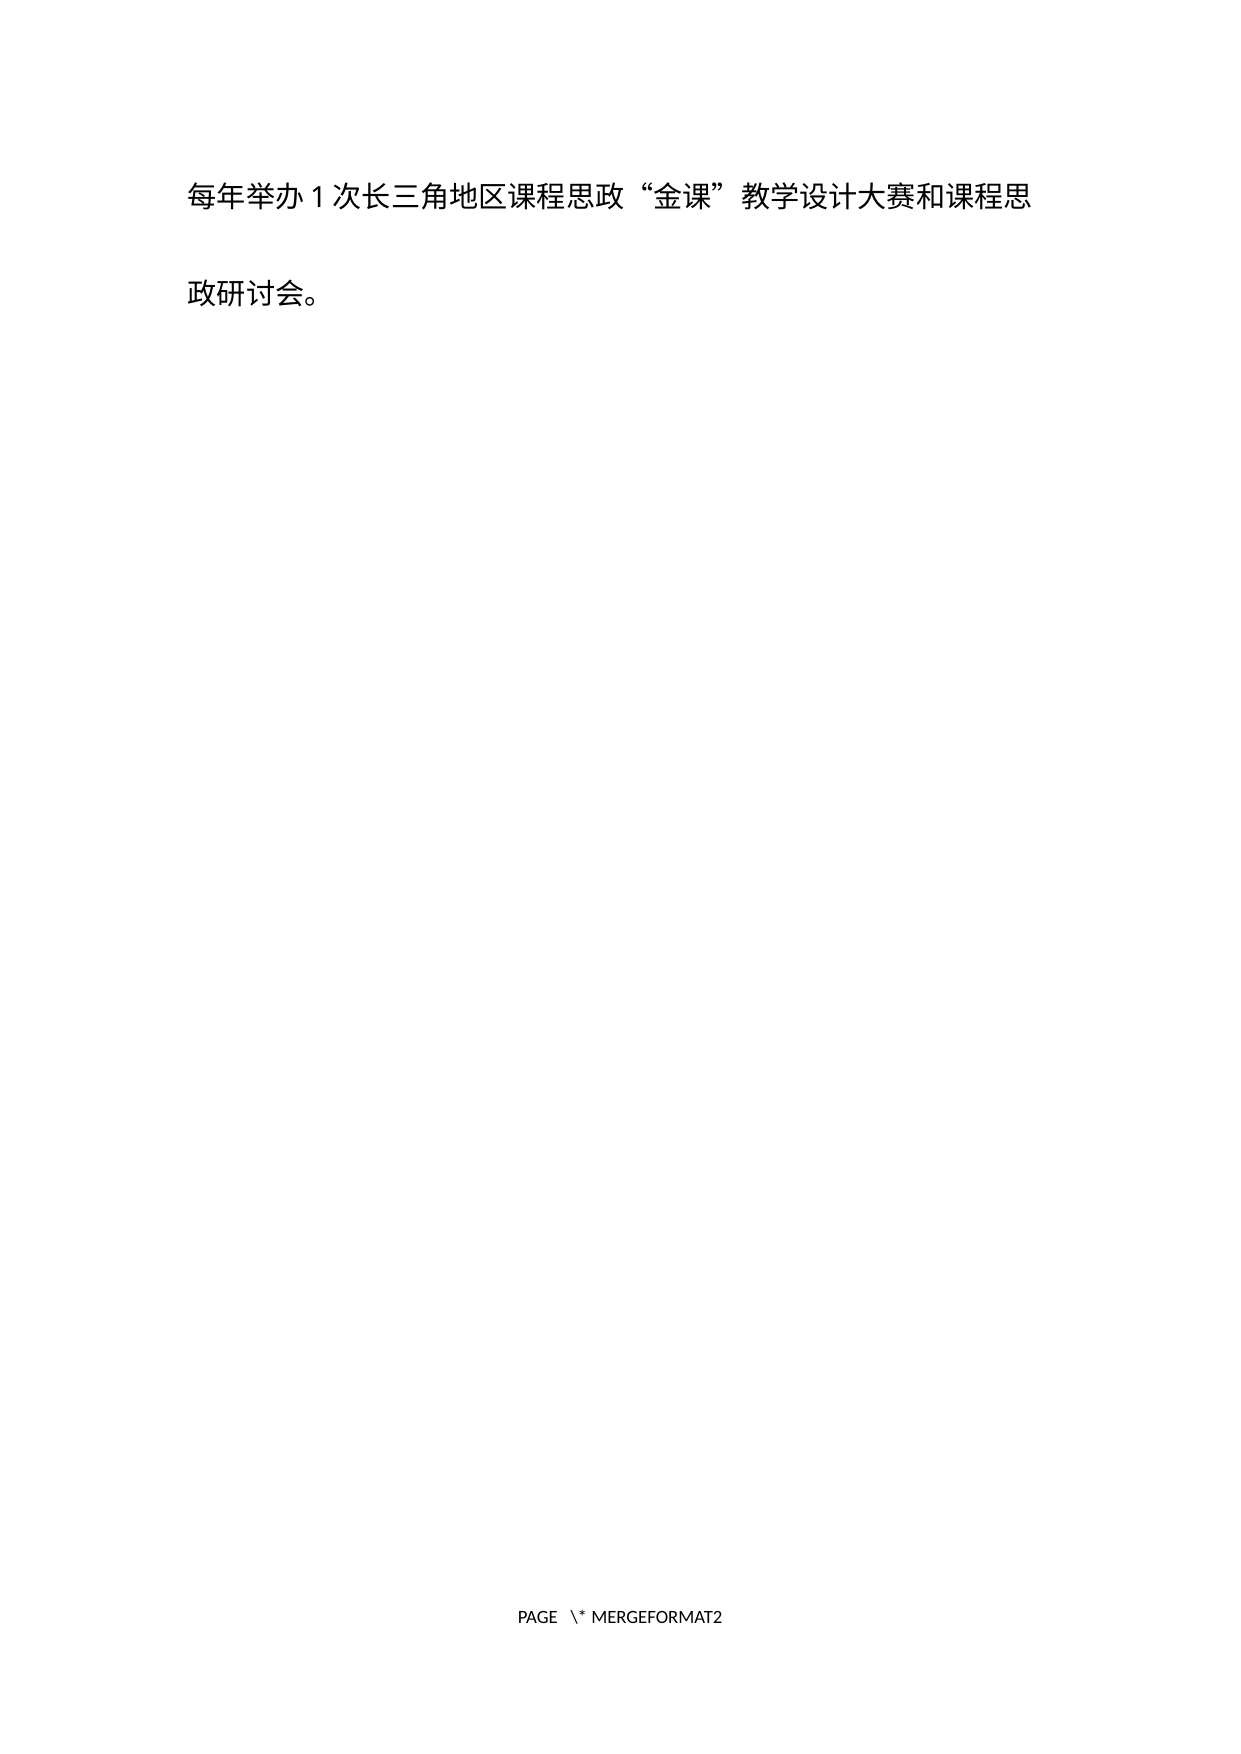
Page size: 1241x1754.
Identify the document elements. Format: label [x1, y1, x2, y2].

text [187, 162, 1053, 324]
